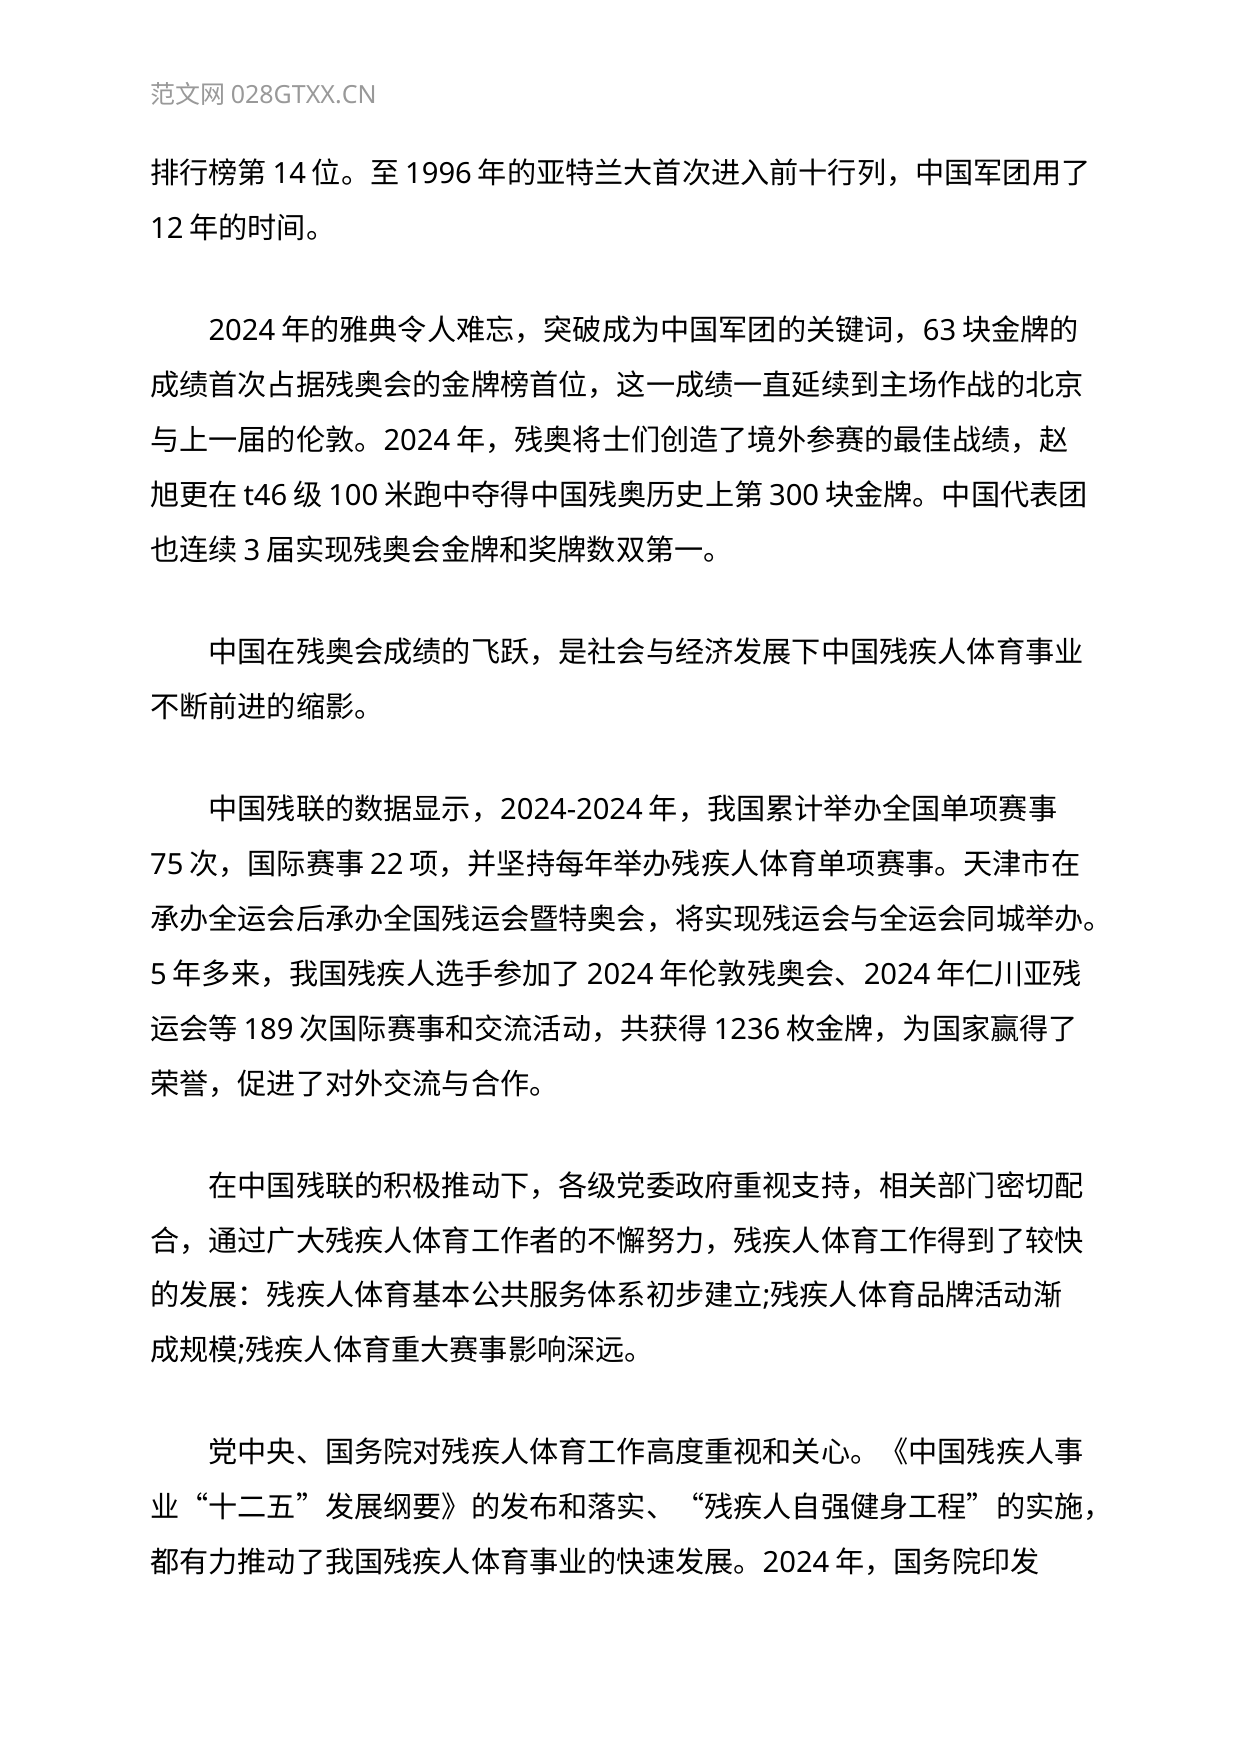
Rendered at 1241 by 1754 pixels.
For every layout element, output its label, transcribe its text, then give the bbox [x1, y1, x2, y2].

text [150, 150, 1090, 247]
text 2024年的雅典令人难忘，突破成为中国军团的关键词，63块金牌的成绩首次占据残奥会的金牌榜首位，这一成绩一直延续到主场作战的北京与上一届的伦敦。2024年，残奥将士们创造了境外参赛的最佳战绩，赵旭更在t46级100米跑中夺得中国残奥历史上第300块金牌。中国代表团也连续3届实现残奥会金牌和奖牌数双第一。 [150, 307, 1090, 569]
text 中国在残奥会成绩的飞跃，是社会与经济发展下中国残疾人体育事业不断前进的缩影。 [150, 629, 1090, 726]
text 中国残联的数据显示，2024-2024年，我国累计举办全国单项赛事75次，国际赛事22项，并坚持每年举办残疾人体育单项赛事。天津市在承办全运会后承办全国残运会暨特奥会，将实现残运会与全运会同城举办。5年多来，我国残疾人选手参加了2024年伦敦残奥会、2024年仁川亚残运会等189次国际赛事和交流活动，共获得1236枚金牌，为国家赢得了荣誉，促进了对外交流与合作。 [150, 786, 1090, 1103]
text 在中国残联的积极推动下，各级党委政府重视支持，相关部门密切配合，通过广大残疾人体育工作者的不懈努力，残疾人体育工作得到了较快的发展：残疾人体育基本公共服务体系初步建立;残疾人体育品牌活动渐成规模;残疾人体育重大赛事影响深远。 [150, 1162, 1090, 1369]
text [150, 1429, 1090, 1581]
